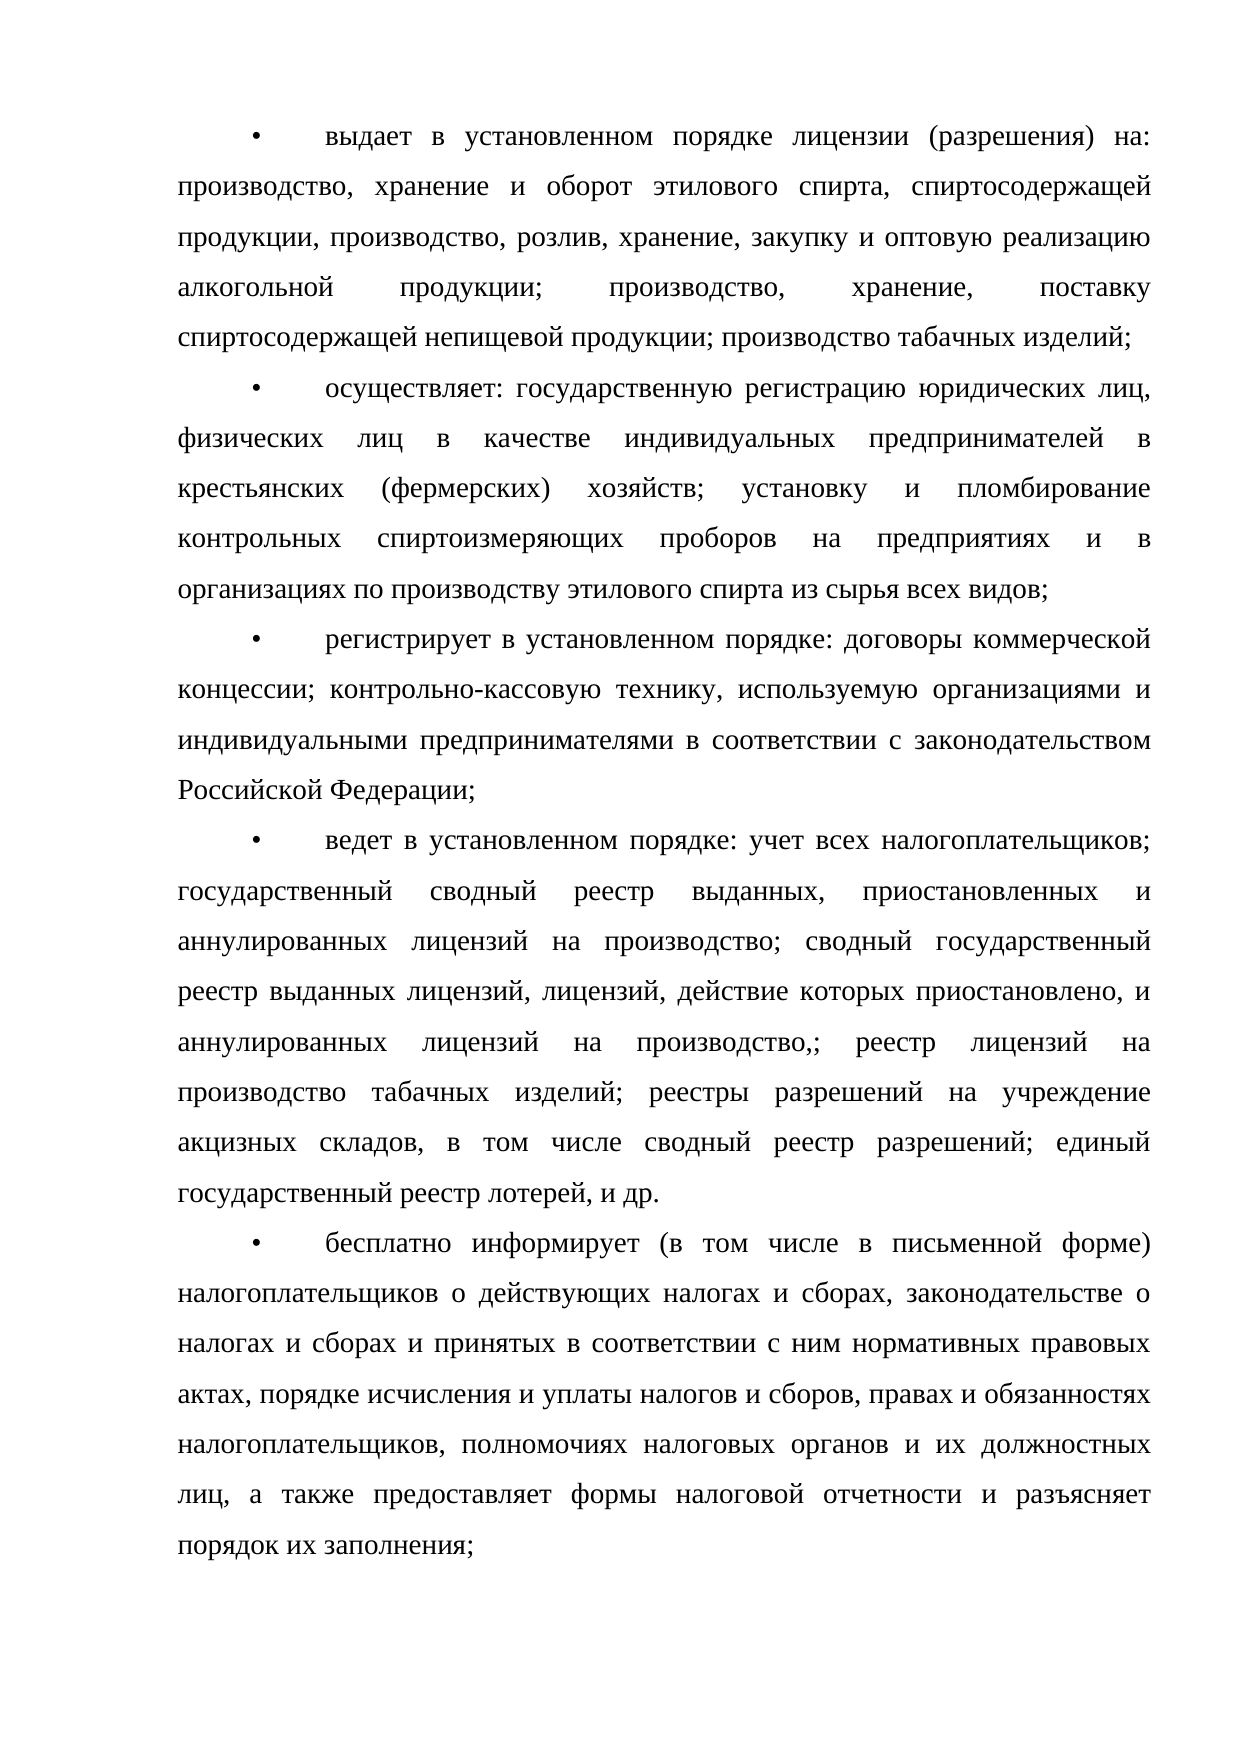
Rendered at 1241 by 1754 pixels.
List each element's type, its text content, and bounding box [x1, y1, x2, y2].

text • регистрирует в установленном порядке: договоры коммерческой концессии; контрольно-кассовую технику, используемую организациями и индивидуальными предпринимателями в соответствии с законодательством Российской Федерации; [177, 621, 1152, 806]
text • выдает в установленном порядке лицензии (разрешения) на: производство, хранение и оборот этилового спирта, спиртосодержащей продукции, производство, розлив, хранение, закупку и оптовую реализацию алкогольной продукции; производство, хранение, поставку спиртосодержащей непищевой продукции; производство табачных изделий; [177, 118, 1152, 353]
text • осуществляет: государственную регистрацию юридических лиц, физических лиц в качестве индивидуальных предпринимателей в крестьянских (фермерских) хозяйств; установку и пломбирование контрольных спиртоизмеряющих проборов на предприятиях и в организациях по производству этилового спирта из сырья всех видов; [177, 370, 1152, 604]
text • бесплатно информирует (в том числе в письменной форме) налогоплательщиков о действующих налогах и сборах, законодательстве о налогах и сборах и принятых в соответствии с ним нормативных правовых актах, порядке исчисления и уплаты налогов и сборов, правах и обязанностях налогоплательщиков, полномочиях налоговых органов и их должностных лиц, а также предоставляет формы налоговой отчетности и разъясняет порядок их заполнения; [177, 1225, 1152, 1560]
text • ведет в установленном порядке: учет всех налогоплательщиков; государственный сводный реестр выданных, приостановленных и аннулированных лицензий на производство; сводный государственный реестр выданных лицензий, лицензий, действие которых приостановлено, и аннулированных лицензий на производство,; реестр лицензий на производство табачных изделий; реестры разрешений на учреждение акцизных складов, в том числе сводный реестр разрешений; единый государственный реестр лотерей, и др. [177, 822, 1152, 1208]
